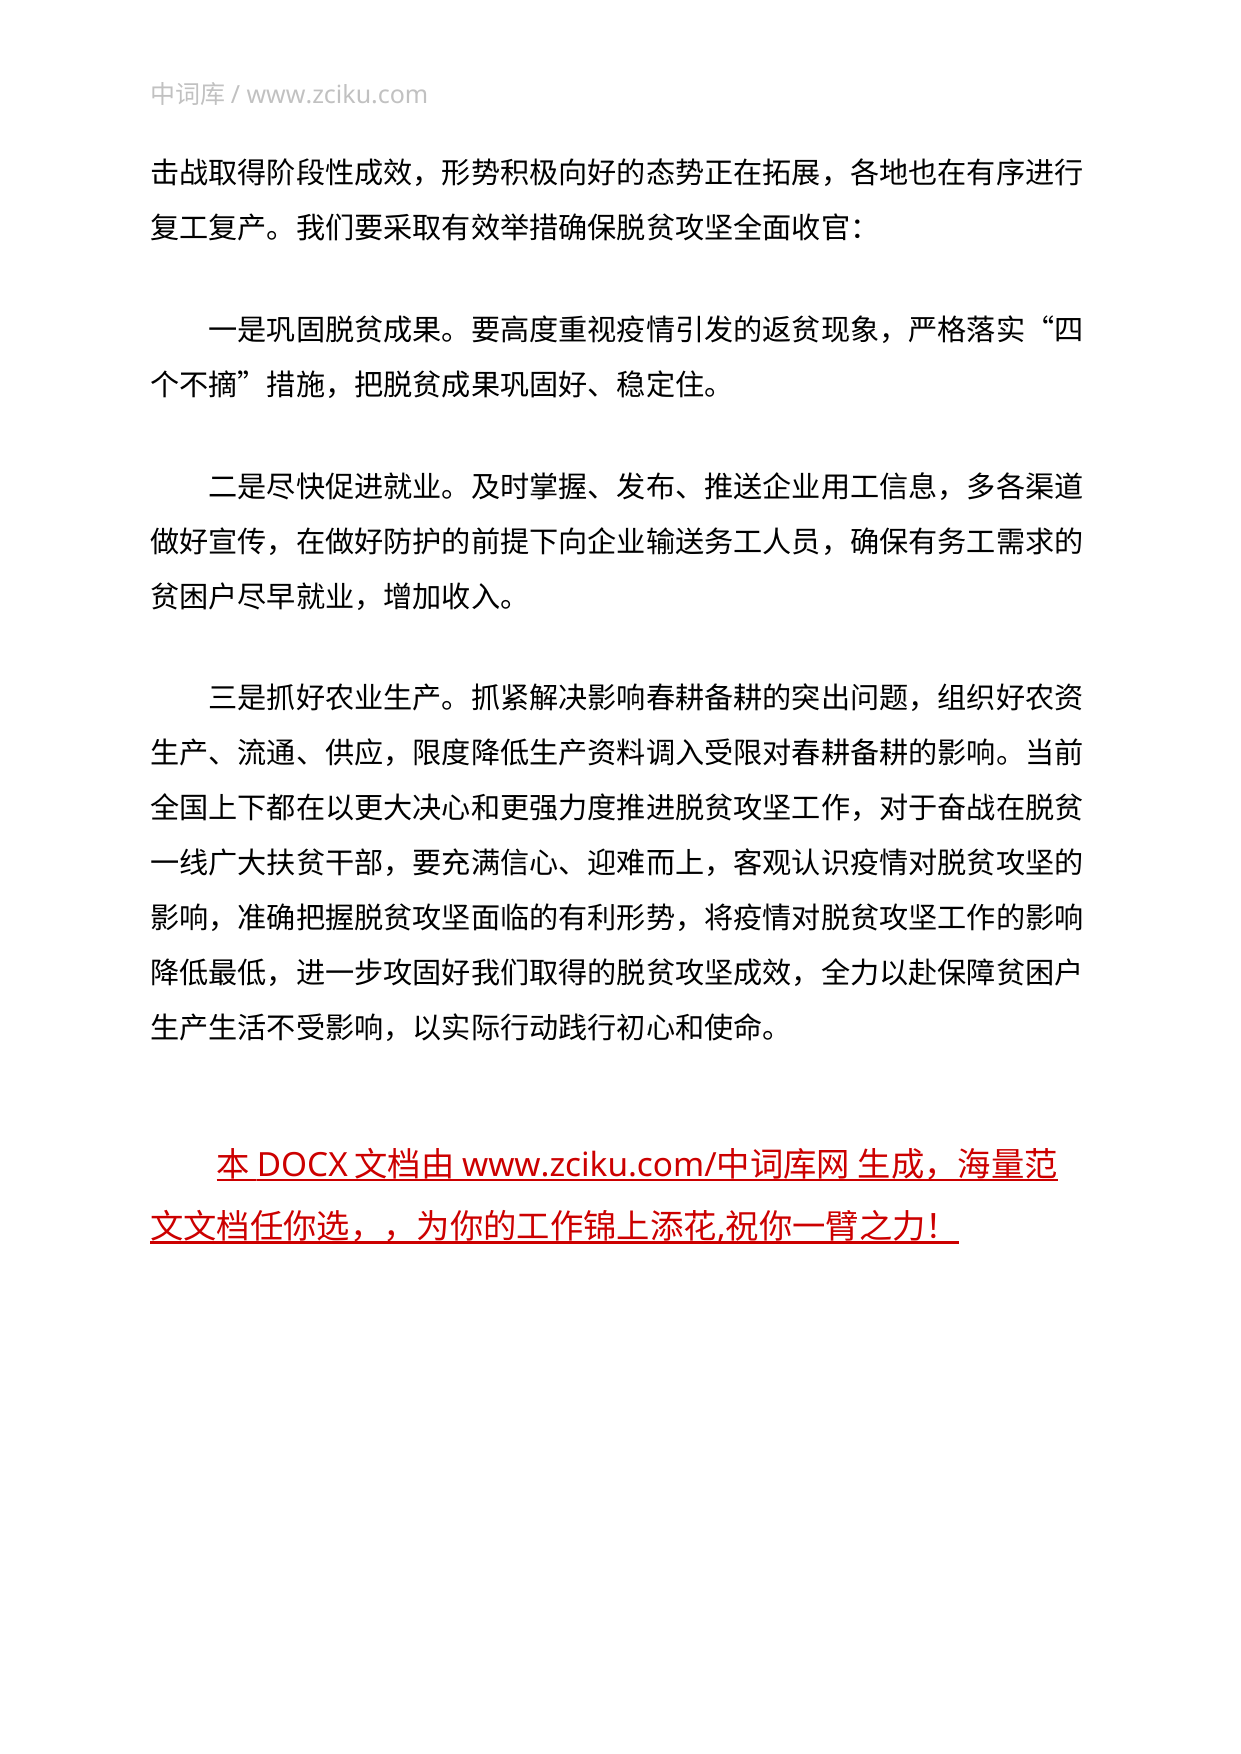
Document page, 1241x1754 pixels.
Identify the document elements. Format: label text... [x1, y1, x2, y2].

text 本DOCX文档由 www.zciku.com/中词库网 生成，海量范文文档任你选，，为你的工作锦上添花,祝你一臂之力！ [150, 1137, 1090, 1248]
text 三是抓好农业生产。抓紧解决影响春耕备耕的突出问题，组织好农资生产、流通、供应，限度降低生产资料调入受限对春耕备耕的影响。当前全国上下都在以更大决心和更强力度推进脱贫攻坚工作，对于奋战在脱贫一线广大扶贫干部，要充满信心、迎难而上，客观认识疫情对脱贫攻坚的影响，准确把握脱贫攻坚面临的有利形势，将疫情对脱贫攻坚工作的影响降低最低，进一步攻固好我们取得的脱贫攻坚成效，全力以赴保障贫困户生产生活不受影响，以实际行动践行初心和使命。 [150, 675, 1090, 1047]
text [150, 150, 1090, 247]
text 二是尽快促进就业。及时掌握、发布、推送企业用工信息，多各渠道做好宣传，在做好防护的前提下向企业输送务工人员，确保有务工需求的贫困户尽早就业，增加收入。 [150, 463, 1090, 615]
text 一是巩固脱贫成果。要高度重视疫情引发的返贫现象，严格落实“四个不摘”措施，把脱贫成果巩固好、稳定住。 [150, 307, 1090, 404]
